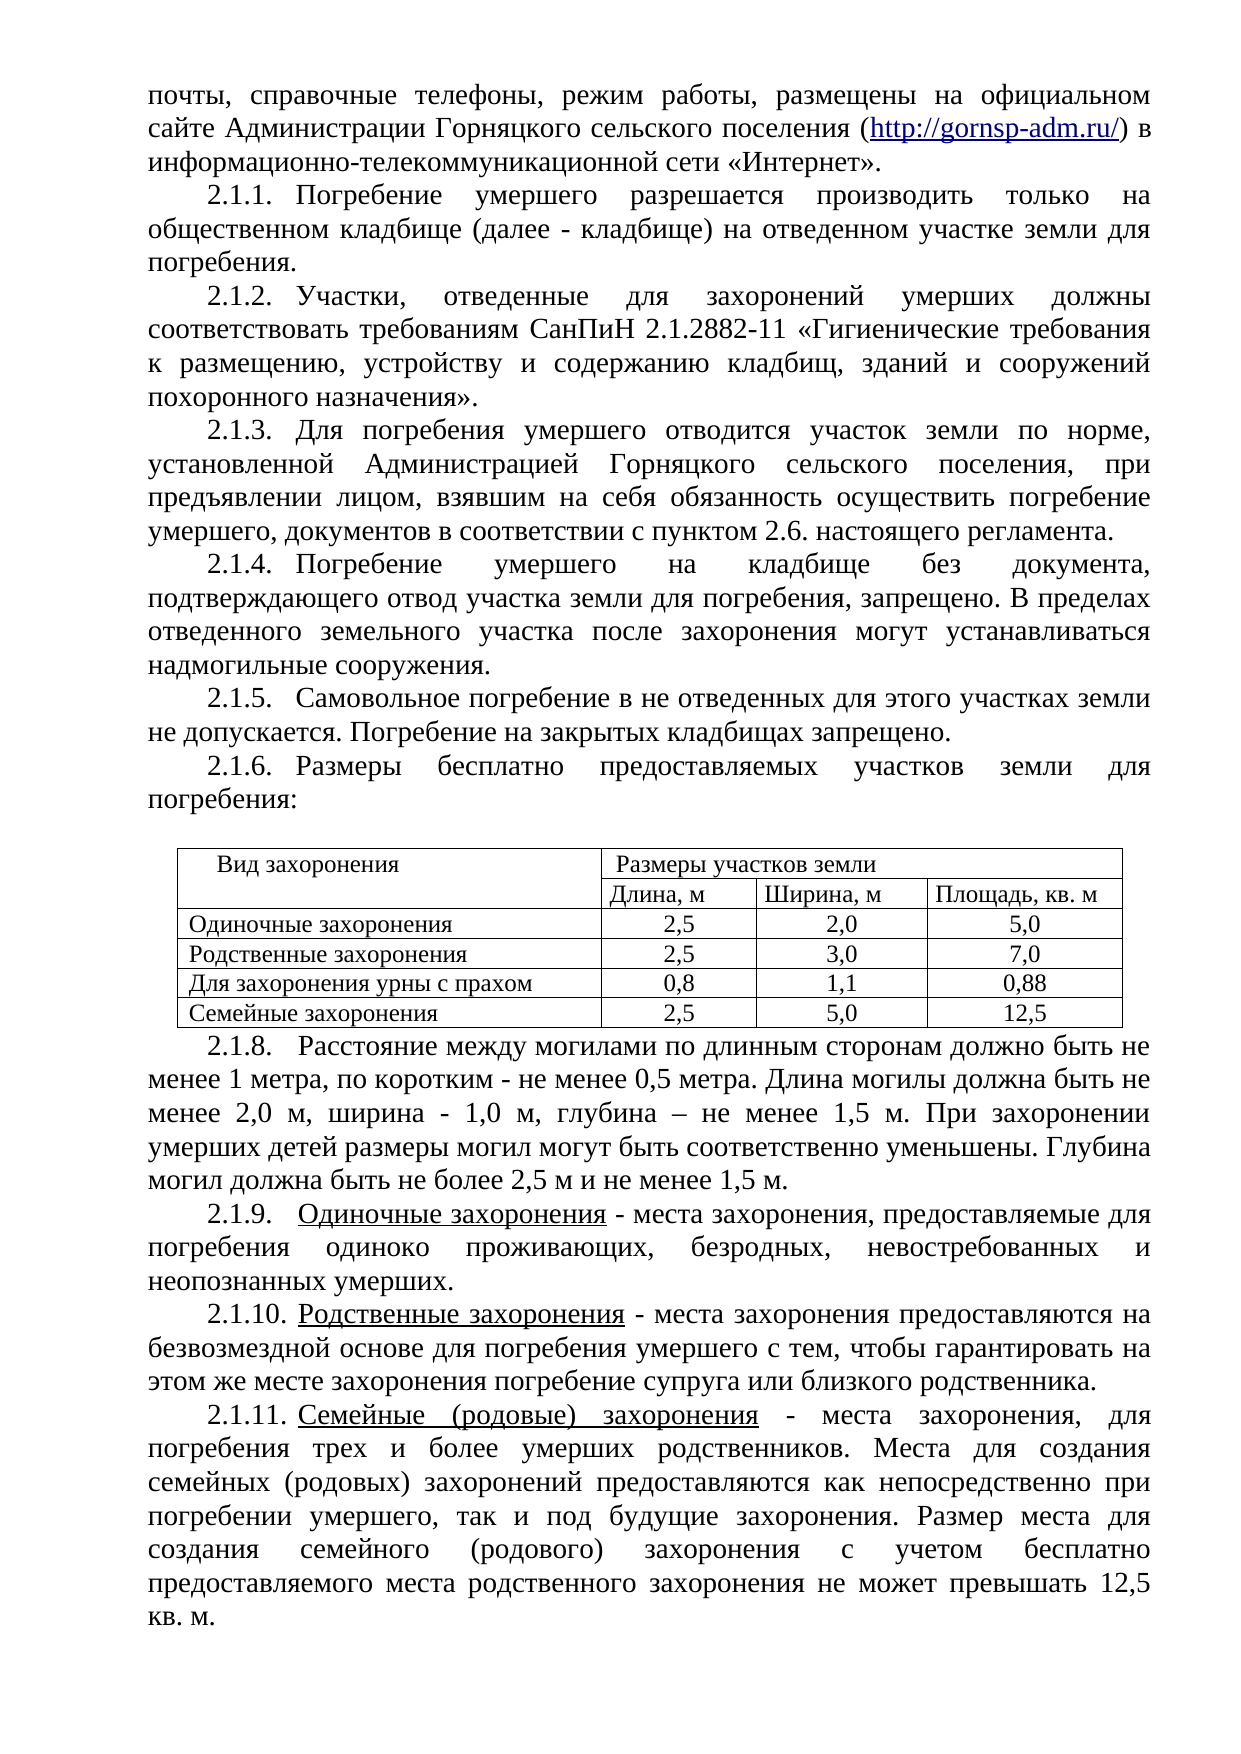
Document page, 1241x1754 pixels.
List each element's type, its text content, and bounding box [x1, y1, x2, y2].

table_cell 2,5 [602, 939, 756, 967]
list Размеры бесплатно предоставляемых участков земли для погребения: [148, 748, 1152, 815]
table_cell Родственные захоронения [178, 939, 601, 967]
list Одиночные захоронения - места захоронения, предоставляемые для погребения одиноко проживающих, безродных, невостребованных и неопознанных умерших. [148, 1196, 1152, 1296]
table_cell Площадь, кв. м [928, 879, 1122, 908]
table_cell 12,5 [928, 998, 1122, 1027]
table_cell 1,1 [757, 969, 927, 997]
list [148, 77, 1152, 177]
table_cell Семейные захоронения [178, 998, 601, 1027]
list Для погребения умершего отводится участок земли по норме, установленной Администрацией Горняцкого сельского поселения, при предъявлении лицом, взявшим на себя обязанность осуществить погребение умершего, документов в соответствии с пунктом 2.6. настоящего регламента. [148, 412, 1152, 546]
table_cell 0,88 [928, 969, 1122, 997]
table_cell 2,0 [757, 909, 927, 938]
list Самовольное погребение в не отведенных для этого участках земли не допускается. Погребение на закрытых кладбищах запрещено. [148, 681, 1152, 748]
table_cell 0,8 [602, 969, 756, 997]
table_header Вид захоронения [178, 849, 601, 908]
list Семейные (родовые) захоронения - места захоронения, для погребения трех и более умерших родственников. Места для создания семейных (родовых) захоронений предоставляются как непосредственно при погребении умершего, так и под будущие захоронения. Размер места для создания семейного (родового) захоронения с учетом бесплатно предоставляемого места родственного захоронения не может превышать 12,5 кв. м. [148, 1397, 1152, 1632]
table_cell 5,0 [757, 998, 927, 1027]
table_cell 7,0 [928, 939, 1122, 967]
table_cell 3,0 [757, 939, 927, 967]
table_cell Для захоронения урны с прахом [178, 969, 601, 997]
list Погребение умершего разрешается производить только на общественном кладбище (далее - кладбище) на отведенном участке земли для погребения. [148, 177, 1152, 278]
table_cell Длина, м [602, 879, 756, 908]
list Погребение умершего на кладбище без документа, подтверждающего отвод участка земли для погребения, запрещено. В пределах отведенного земельного участка после захоронения могут устанавливаться надмогильные сооружения. [148, 546, 1152, 681]
list Участки, отведенные для захоронений умерших должны соответствовать требованиям СанПиН 2.1.2882-11 «Гигиенические требования к размещению, устройству и содержанию кладбищ, зданий и сооружений похоронного назначения». [148, 278, 1152, 412]
table_cell 2,5 [602, 909, 756, 938]
table_cell 5,0 [928, 909, 1122, 938]
table_cell Одиночные захоронения [178, 909, 601, 938]
list Расстояние между могилами по длинным сторонам должно быть не менее 1 метра, по коротким - не менее 0,5 метра. Длина могилы должна быть не менее 2,0 м, ширина - 1,0 м, глубина – не менее 1,5 м. При захоронении умерших детей размеры могил могут быть соответственно уменьшены. Глубина могил должна быть не более 2,5 м и не менее 1,5 м. [148, 1028, 1152, 1196]
list Родственные захоронения - места захоронения предоставляются на безвозмездной основе для погребения умершего с тем, чтобы гарантировать на этом же месте захоронения погребение супруга или близкого родственника. [148, 1296, 1152, 1397]
table_cell Ширина, м [757, 879, 927, 908]
table_cell 2,5 [602, 998, 756, 1027]
table_header Размеры участков земли [602, 849, 1122, 878]
